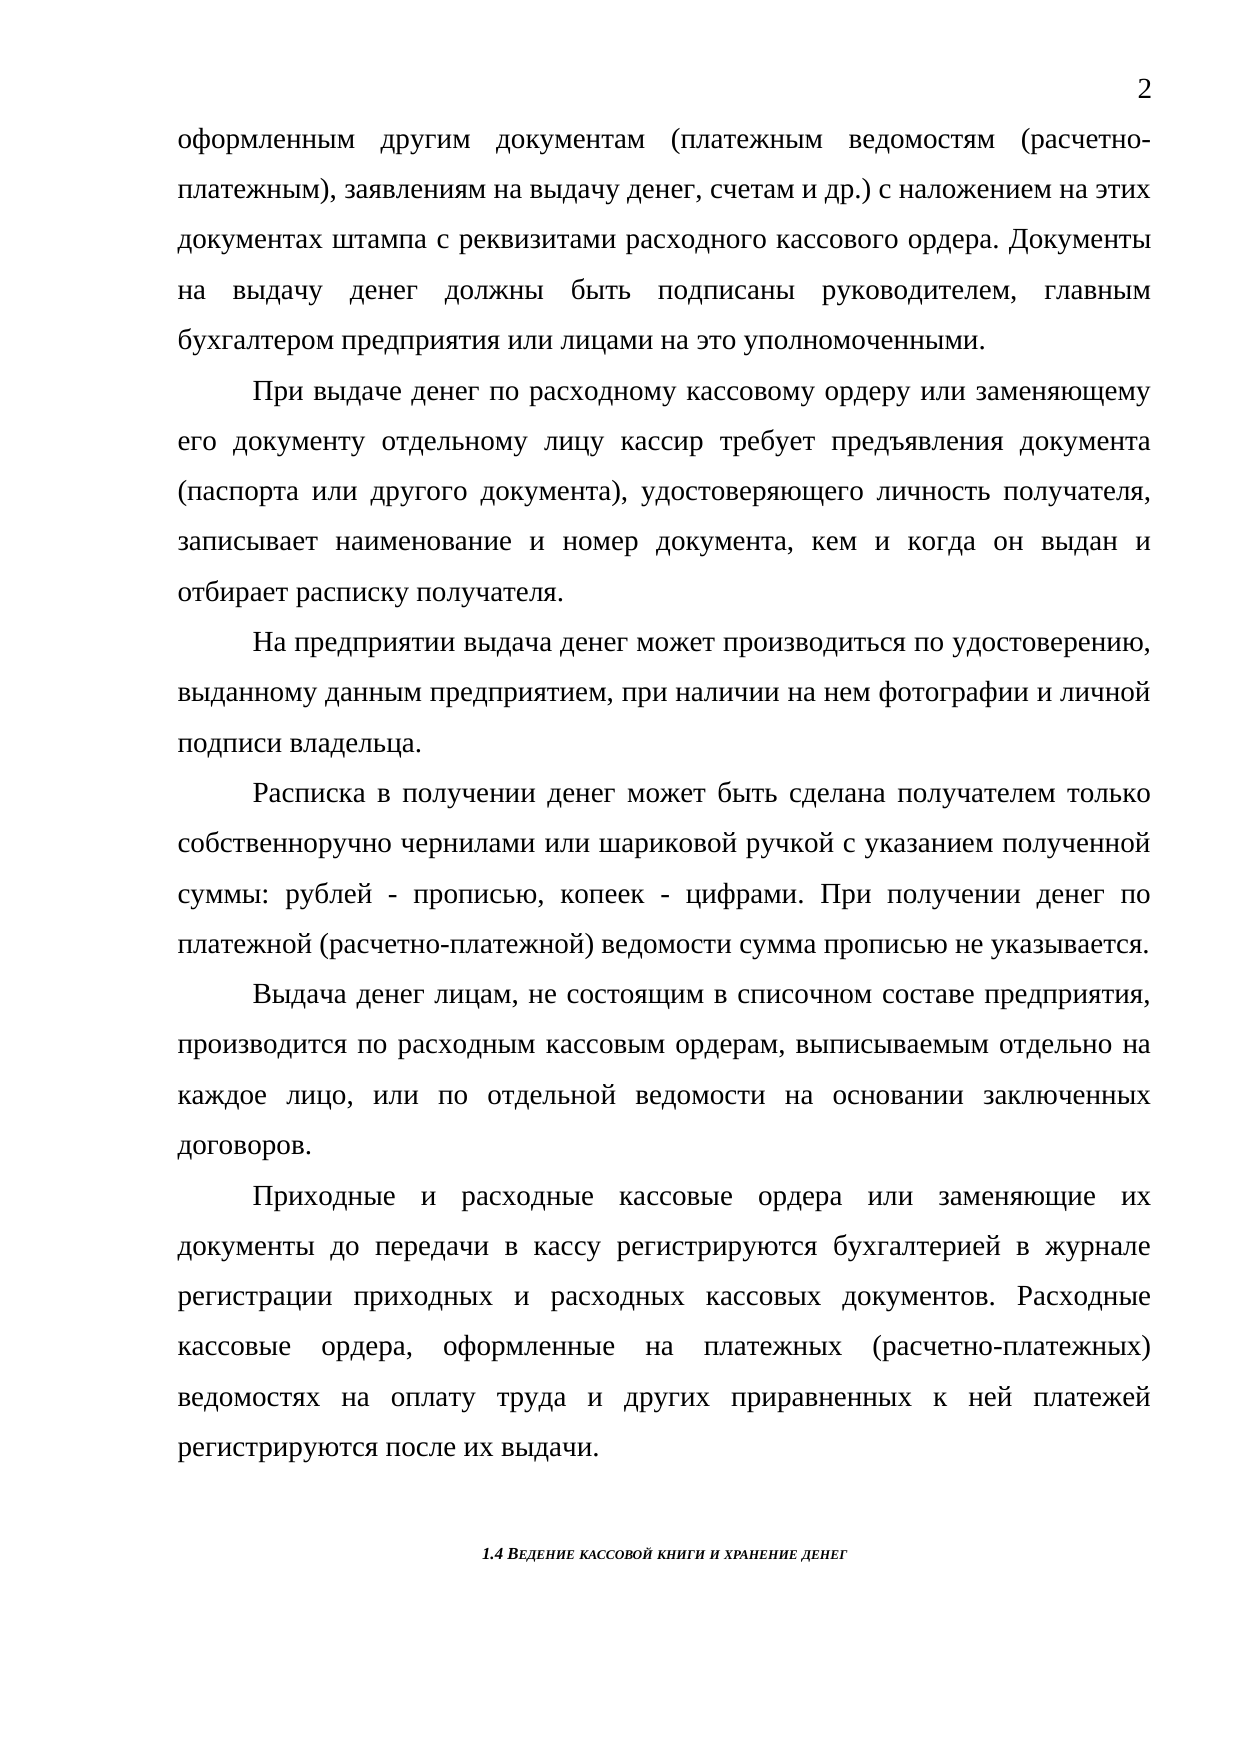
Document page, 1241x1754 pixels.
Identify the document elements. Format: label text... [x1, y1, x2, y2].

text Выдача денег лицам, не состоящим в списочном составе предприятия, производится по расходным кассовым ордерам, выписываемым отдельно на каждое лицо, или по отдельной ведомости на основании заключенных договоров. [177, 976, 1152, 1161]
text При выдаче денег по расходному кассовому ордеру или заменяющему его документу отдельному лицу кассир требует предъявления документа (паспорта или другого документа), удостоверяющего личность получателя, записывает наименование и номер документа, кем и когда он выдан и отбирает расписку получателя. [177, 373, 1152, 607]
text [177, 121, 1152, 356]
text Приходные и расходные кассовые ордера или заменяющие их документы до передачи в кассу регистрируются бухгалтерией в журнале регистрации приходных и расходных кассовых документов. Расходные кассовые ордера, оформленные на платежных (расчетно-платежных) ведомостях на оплату труда и других приравненных к ней платежей регистрируются после их выдачи. [177, 1178, 1152, 1463]
text На предприятии выдача денег может производиться по удостоверению, выданному данным предприятием, при наличии на нем фотографии и личной подписи владельца. [177, 624, 1152, 758]
subtitle 1.4 Ведение кассовой книги и хранение денег [177, 1530, 1152, 1563]
text Расписка в получении денег может быть сделана получателем только собственноручно чернилами или шариковой ручкой с указанием полученной суммы: рублей - прописью, копеек - цифрами. При получении денег по платежной (расчетно-платежной) ведомости сумма прописью не указывается. [177, 775, 1152, 959]
